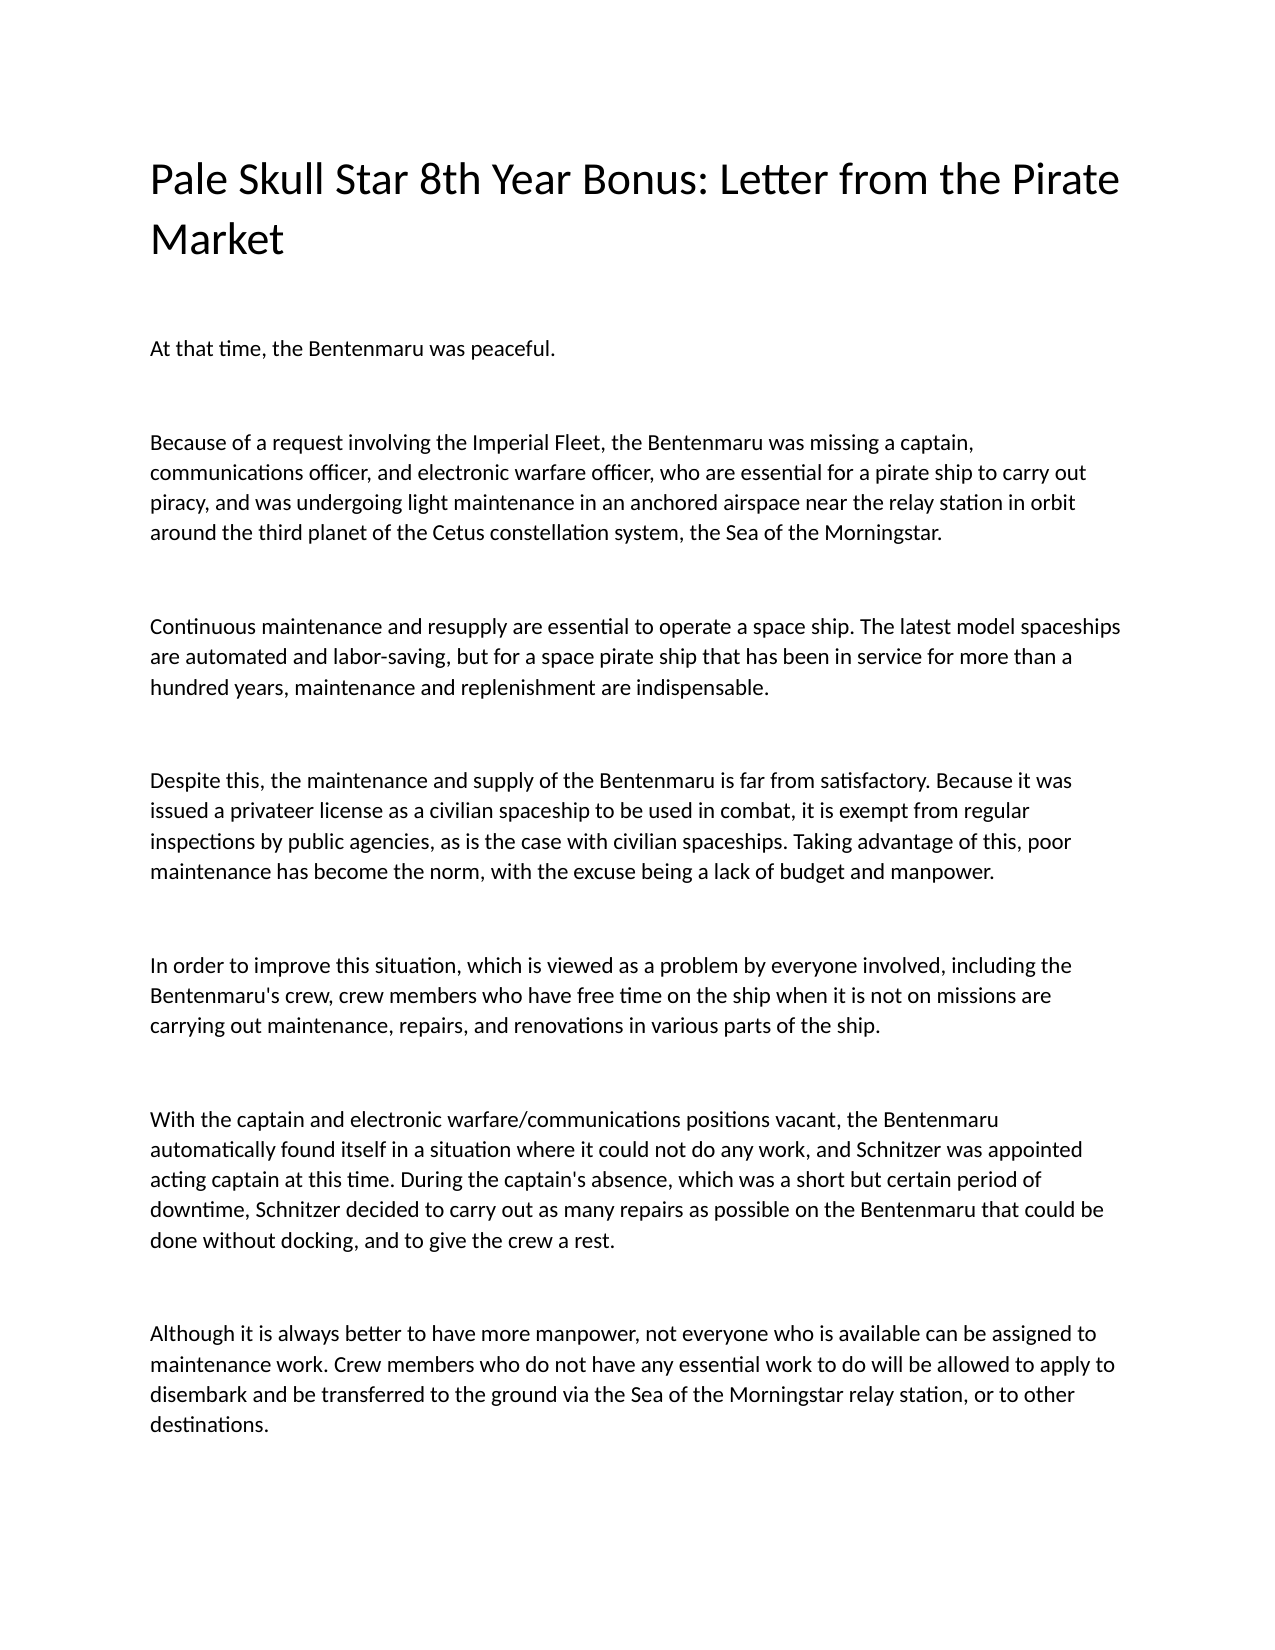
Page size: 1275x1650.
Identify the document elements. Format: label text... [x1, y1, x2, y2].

text At that time, the Bentenmaru was peaceful. [150, 334, 1125, 362]
text In order to improve this situation, which is viewed as a problem by everyone involved, including the Bentenmaru's crew, crew members who have free time on the ship when it is not on missions are carrying out maintenance, repairs, and renovations in various parts of the ship. [150, 951, 1125, 1039]
text Because of a request involving the Imperial Fleet, the Bentenmaru was missing a captain, communications officer, and electronic warfare officer, who are essential for a pirate ship to carry out piracy, and was undergoing light maintenance in an anchored airspace near the relay station in orbit around the third planet of the Cetus constellation system, the Sea of the Morningstar. [150, 428, 1125, 547]
text Although it is always better to have more manpower, not everyone who is available can be assigned to maintenance work. Crew members who do not have any essential work to do will be allowed to apply to disembark and be transferred to the ground via the Sea of the Morningstar relay station, or to other destinations. [150, 1319, 1125, 1438]
text Continuous maintenance and resupply are essential to operate a space ship. The latest model spaceships are automated and labor-saving, but for a space pirate ship that has been in service for more than a hundred years, maintenance and replenishment are indispensable. [150, 612, 1125, 701]
text Despite this, the maintenance and supply of the Bentenmaru is far from satisfactory. Because it was issued a privateer license as a civilian spaceship to be used in combat, it is exempt from regular inspections by public agencies, as is the case with civilian spaceships. Taking advantage of this, poor maintenance has become the norm, with the excuse being a lack of budget and manpower. [150, 766, 1125, 885]
text Pale Skull Star 8th Year Bonus: Letter from the Pirate Market [150, 150, 1125, 266]
text With the captain and electronic warfare/communications positions vacant, the Bentenmaru automatically found itself in a situation where it could not do any work, and Schnitzer was appointed acting captain at this time. During the captain's absence, which was a short but certain period of downtime, Schnitzer decided to carry out as many repairs as possible on the Bentenmaru that could be done without docking, and to give the crew a rest. [150, 1105, 1125, 1254]
